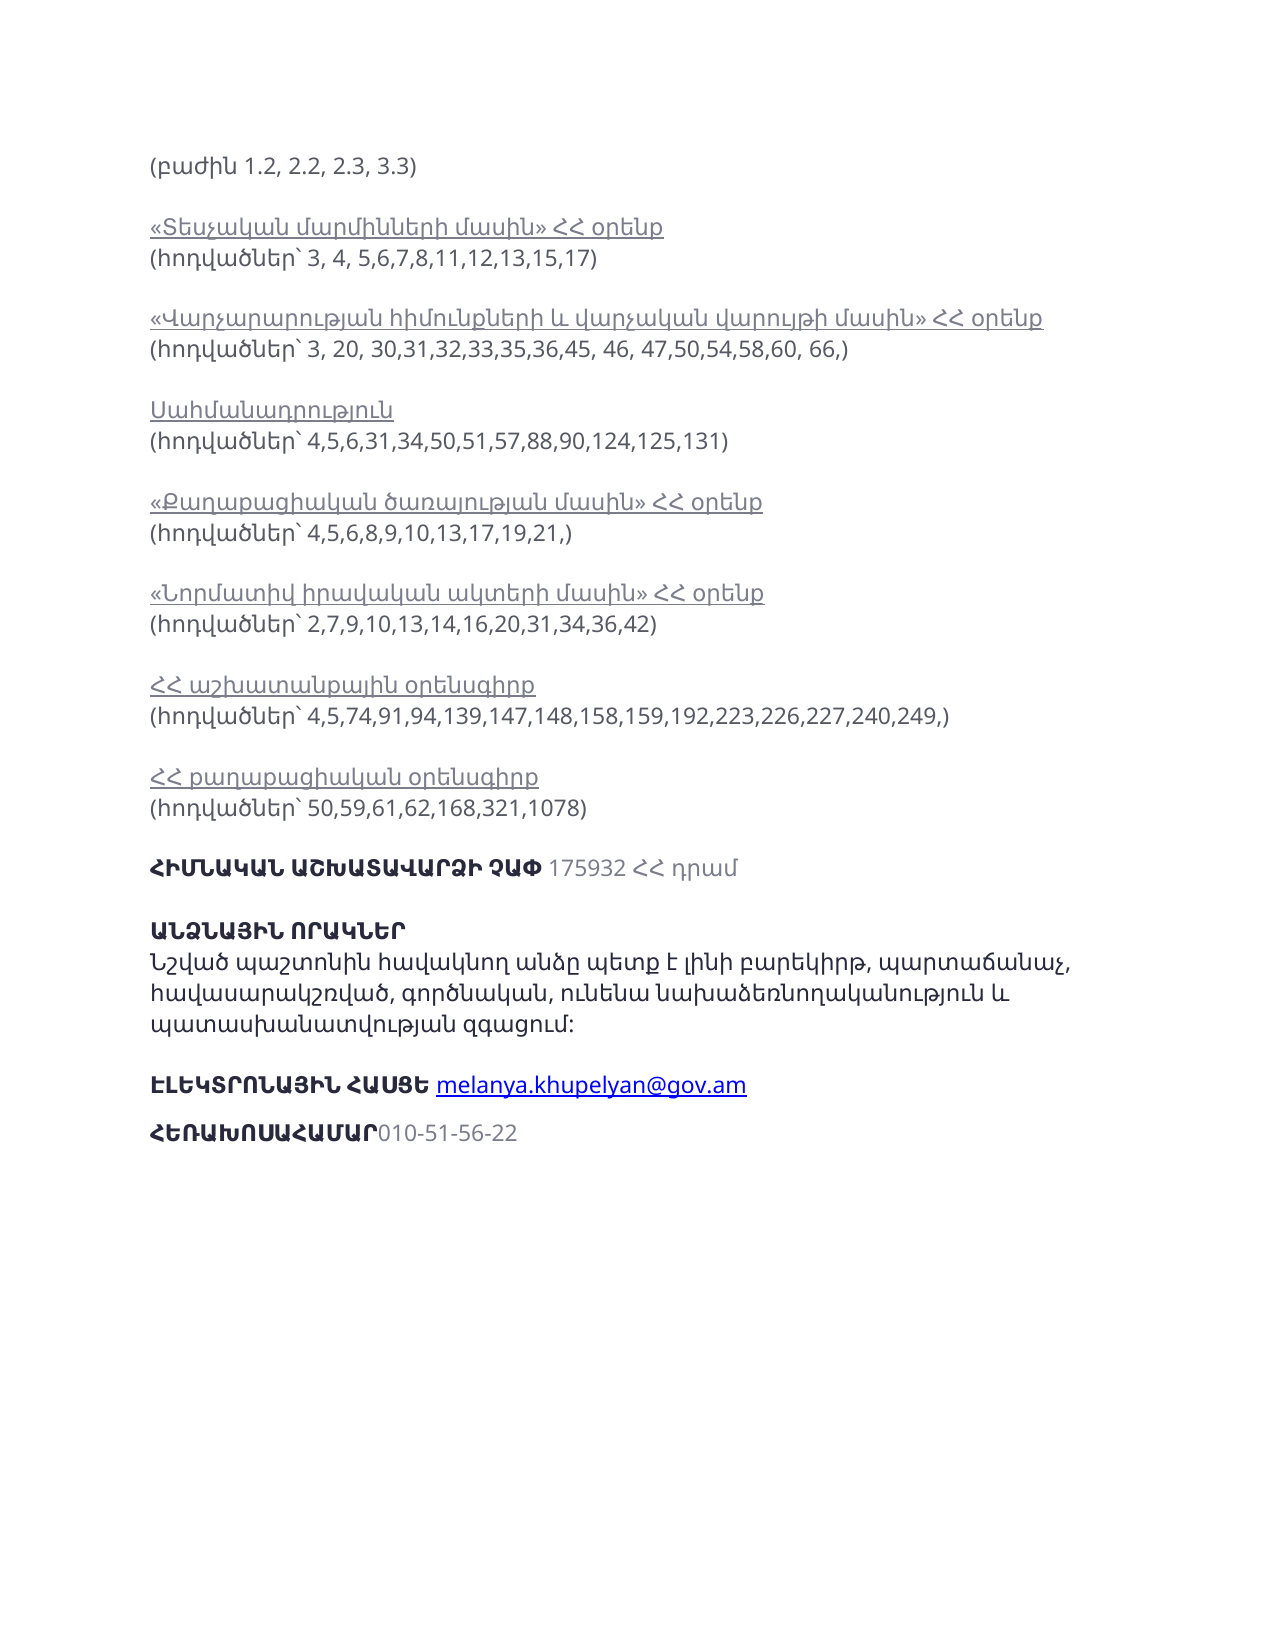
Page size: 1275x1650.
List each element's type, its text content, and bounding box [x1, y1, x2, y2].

text ԱՆՁՆԱՅԻՆ ՈՐԱԿՆԵՐ [150, 914, 1125, 946]
text «Նորմատիվ իրավական ակտերի մասին» ՀՀ օրենք [150, 577, 1125, 608]
text (հոդվածներ՝ 3, 20, 30,31,32,33,35,36,45, 46, 47,50,54,58,60, 66,) [150, 333, 1125, 364]
text (հոդվածներ՝ 4,5,6,31,34,50,51,57,88,90,124,125,131) [150, 425, 1125, 456]
text «Տեսչական մարմինների մասին» ՀՀ օրենք [150, 210, 1125, 242]
text (հոդվածներ՝ 50,59,61,62,168,321,1078) [150, 792, 1125, 823]
text ՀՀ քաղաքացիական օրենսգիրք [150, 760, 1125, 792]
text «Քաղաքացիական ծառայության մասին» ՀՀ օրենք [150, 485, 1125, 517]
text (հոդվածներ՝ 4,5,74,91,94,139,147,148,158,159,192,223,226,227,240,249,) [150, 700, 1125, 731]
text ԷԼԵԿՏՐՈՆԱՅԻՆ ՀԱՍՑԵ melanya.khupelyan@gov.am [150, 1069, 1125, 1100]
text ՀՀ աշխատանքային օրենսգիրք [150, 669, 1125, 700]
text (բաժին 1.2, 2.2, 2.3, 3.3) [150, 150, 1125, 181]
text (հոդվածներ՝ 3, 4, 5,6,7,8,11,12,13,15,17) [150, 242, 1125, 273]
text (հոդվածներ՝ 4,5,6,8,9,10,13,17,19,21,) [150, 517, 1125, 548]
text (հոդվածներ՝ 2,7,9,10,13,14,16,20,31,34,36,42) [150, 608, 1125, 639]
text «Վարչարարության հիմունքների և վարչական վարույթի մասին» ՀՀ օրենք [150, 302, 1125, 333]
text ՀԻՄՆԱԿԱՆ ԱՇԽԱՏԱՎԱՐՁԻ ՉԱՓ 175932 ՀՀ դրամ [150, 852, 1125, 883]
text Նշված պաշտոնին հավակնող անձը պետք է լինի բարեկիրթ, պարտաճանաչ, հավասարակշռված, գործնական, ունենա նախաձեռնողականություն և պատասխանատվության զգացում: [150, 946, 1125, 1039]
text Սահմանադրություն [150, 394, 1125, 425]
text ՀԵՌԱԽՈՍԱՀԱՄԱՐ010-51-56-22 [150, 1117, 1125, 1148]
